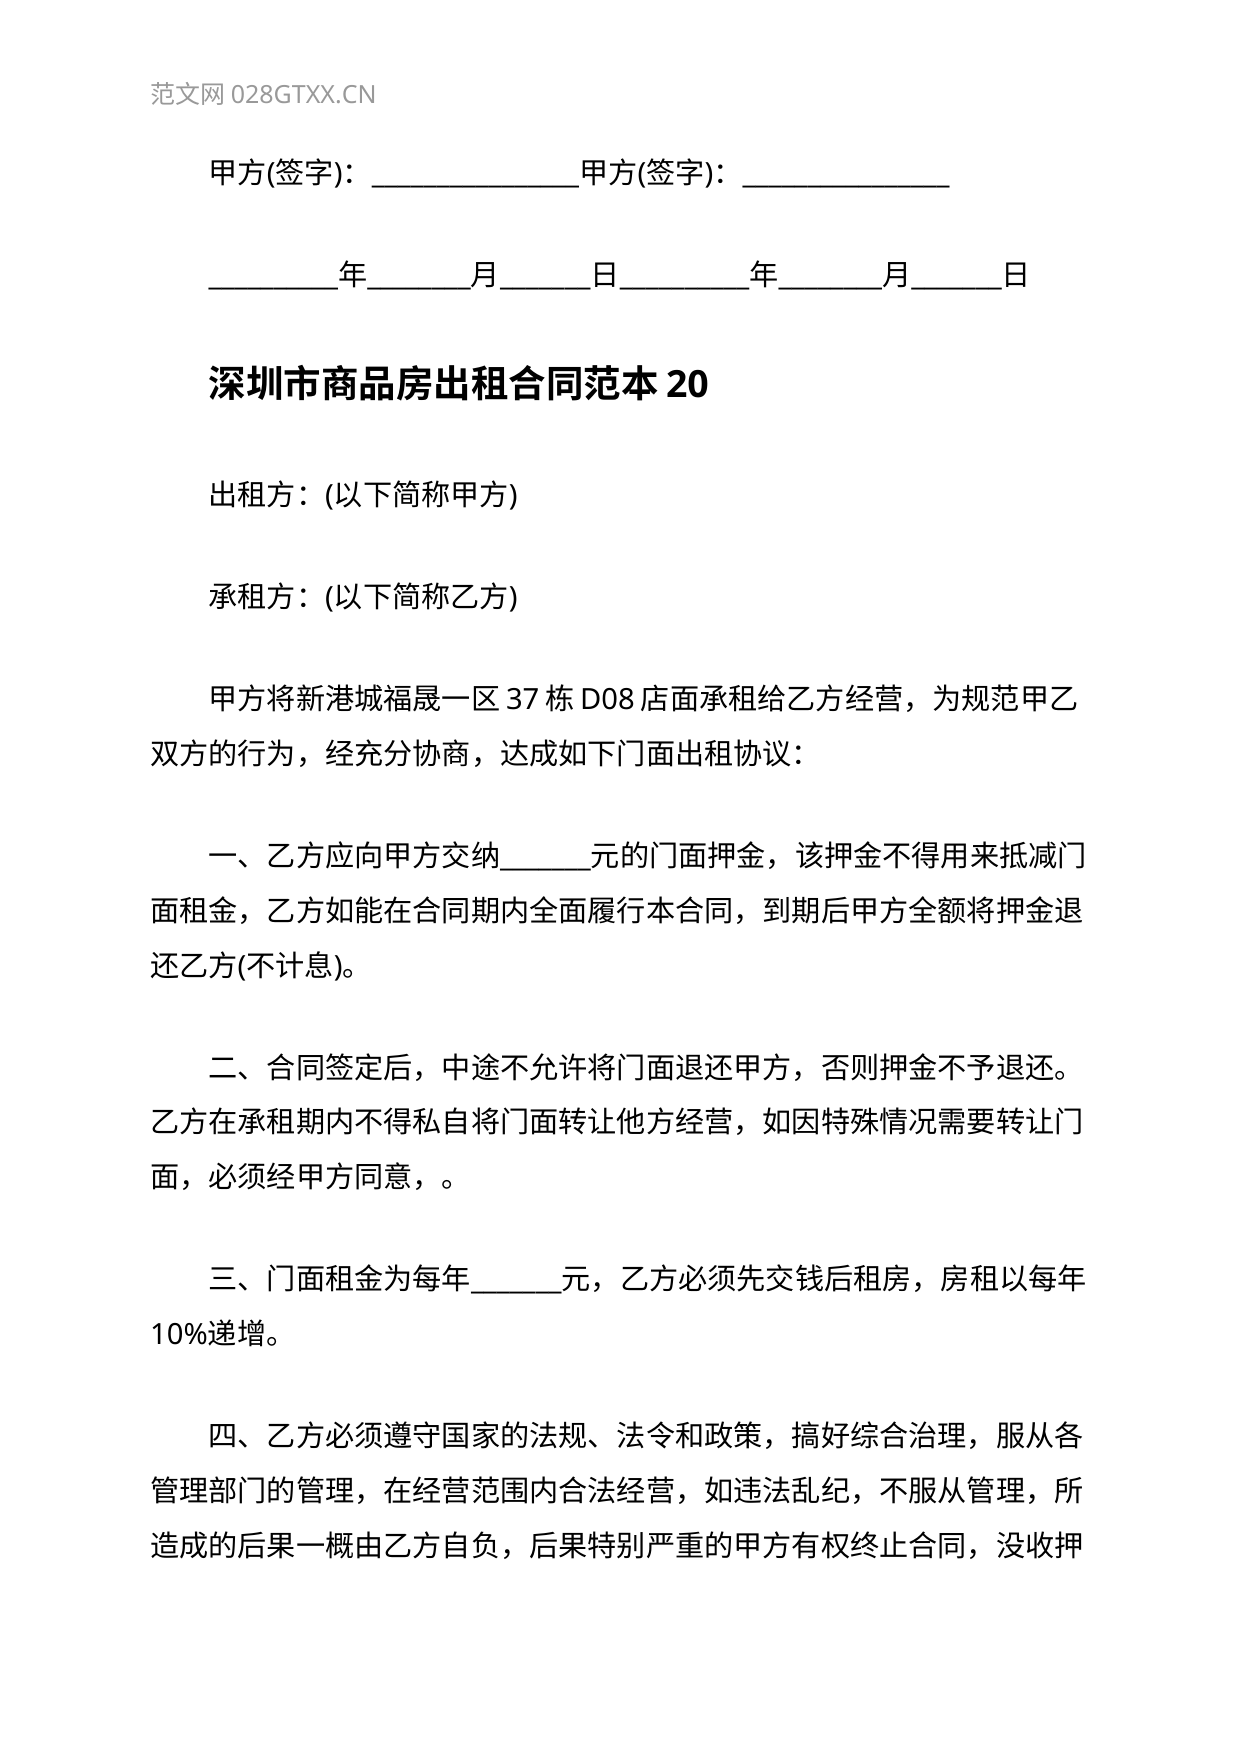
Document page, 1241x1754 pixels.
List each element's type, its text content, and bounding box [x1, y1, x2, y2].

text 出租方：(以下简称甲方) [150, 472, 1090, 514]
text 三、门面租金为每年_______元，乙方必须先交钱后租房，房租以每年10%递增。 [150, 1256, 1090, 1353]
text 一、乙方应向甲方交纳_______元的门面押金，该押金不得用来抵减门面租金，乙方如能在合同期内全面履行本合同，到期后甲方全额将押金退还乙方(不计息)。 [150, 832, 1090, 984]
text 深圳市商品房出租合同范本20 [150, 354, 1090, 408]
text 二、合同签定后，中途不允许将门面退还甲方，否则押金不予退还。乙方在承租期内不得私自将门面转让他方经营，如因特殊情况需要转让门面，必须经甲方同意，。 [150, 1044, 1090, 1196]
text __________年________月_______日__________年________月_______日 [150, 252, 1090, 294]
text 甲方将新港城福晟一区37栋D08店面承租给乙方经营，为规范甲乙双方的行为，经充分协商，达成如下门面出租协议： [150, 676, 1090, 773]
text 甲方(签字)：________________甲方(签字)：________________ [150, 150, 1090, 192]
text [150, 1413, 1090, 1565]
text 承租方：(以下简称乙方) [150, 573, 1090, 616]
